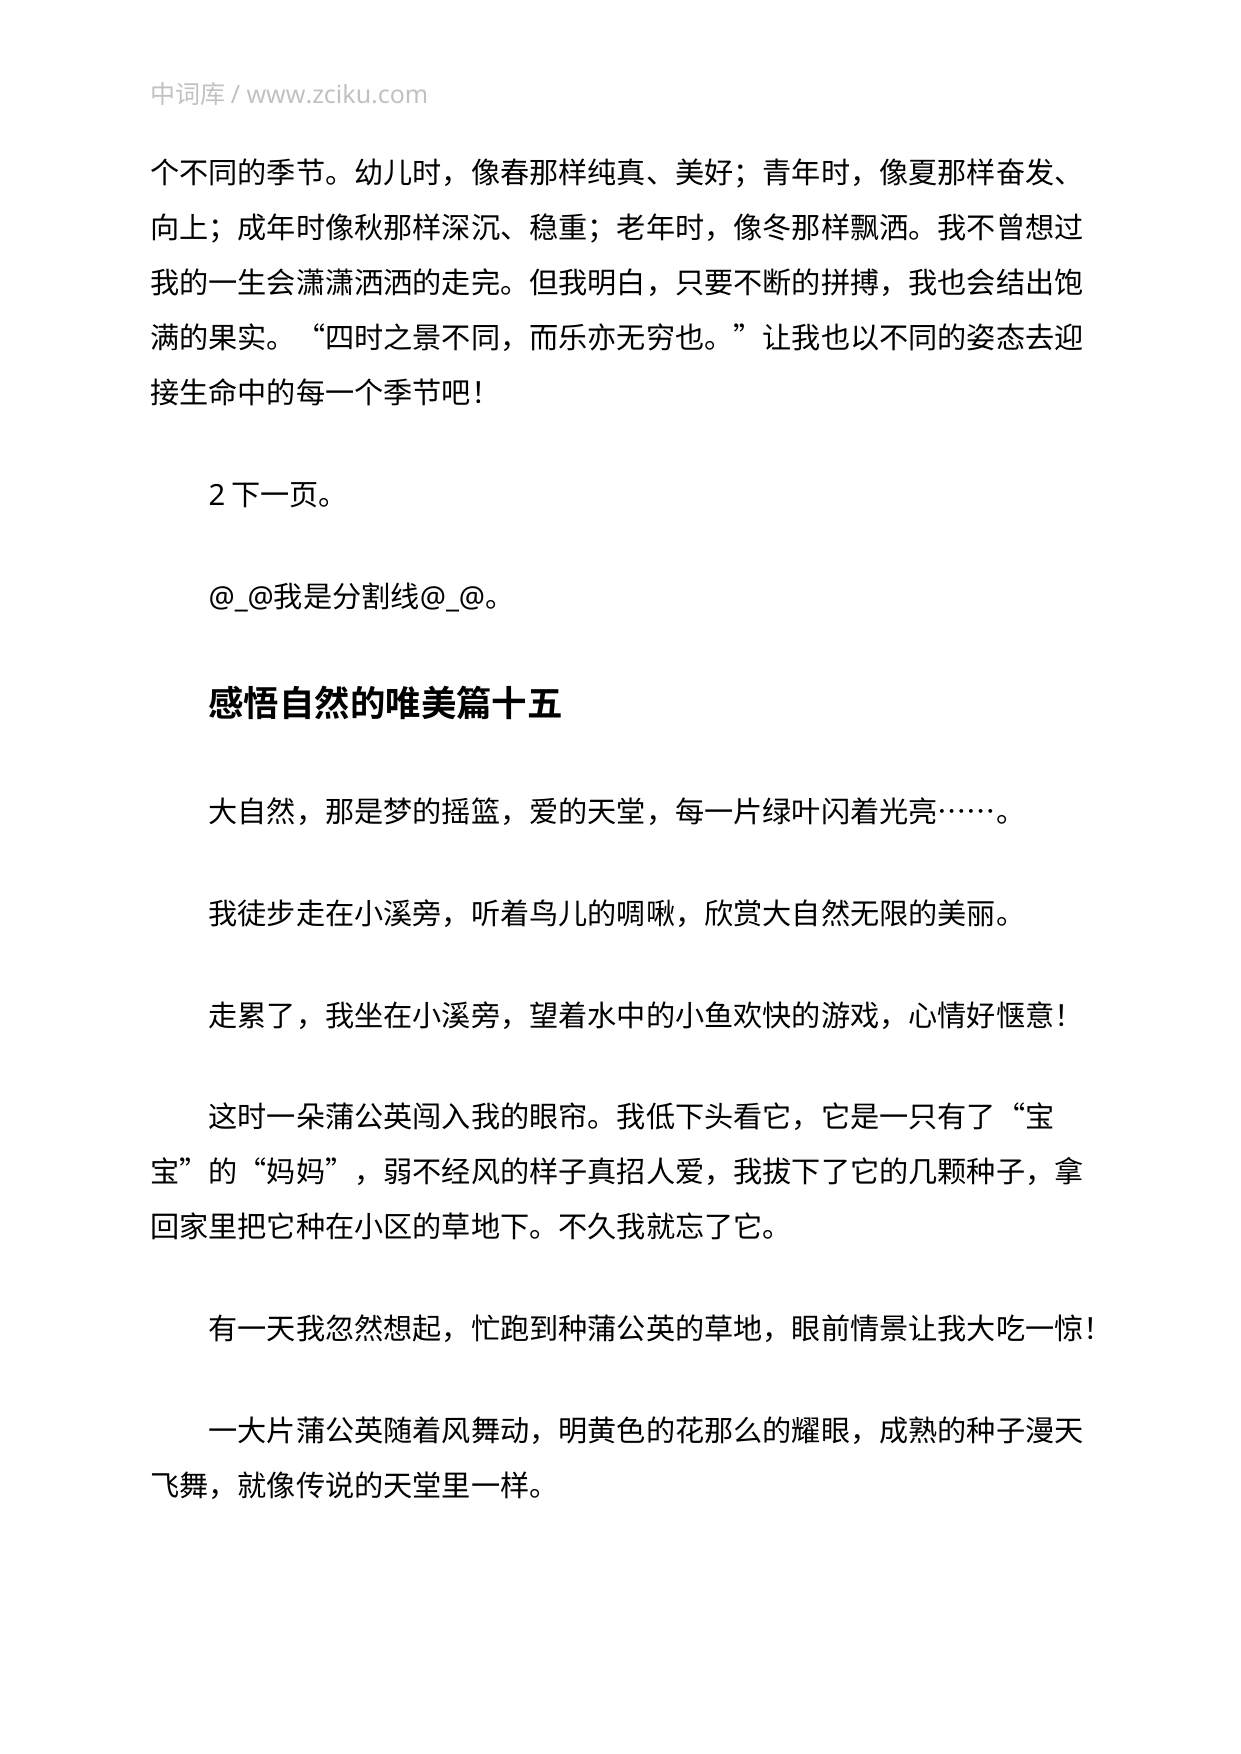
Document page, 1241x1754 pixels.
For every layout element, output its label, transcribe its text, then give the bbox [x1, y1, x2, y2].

text 2下一页。 [150, 471, 1090, 514]
text 感悟自然的唯美篇十五 [150, 675, 1090, 727]
text 大自然，那是梦的摇篮，爱的天堂，每一片绿叶闪着光亮……。 [150, 789, 1090, 831]
text 一大片蒲公英随着风舞动，明黄色的花那么的耀眼，成熟的种子漫天飞舞，就像传说的天堂里一样。 [150, 1407, 1090, 1504]
text @_@我是分割线@_@。 [150, 573, 1090, 616]
text 有一天我忽然想起，忙跑到种蒲公英的草地，眼前情景让我大吃一惊！ [150, 1306, 1090, 1348]
text 我徒步走在小溪旁，听着鸟儿的啁啾，欣赏大自然无限的美丽。 [150, 891, 1090, 933]
text 走累了，我坐在小溪旁，望着水中的小鱼欢快的游戏，心情好惬意！ [150, 992, 1090, 1034]
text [150, 150, 1090, 412]
text 这时一朵蒲公英闯入我的眼帘。我低下头看它，它是一只有了“宝宝”的“妈妈”，弱不经风的样子真招人爱，我拔下了它的几颗种子，拿回家里把它种在小区的草地下。不久我就忘了它。 [150, 1094, 1090, 1246]
